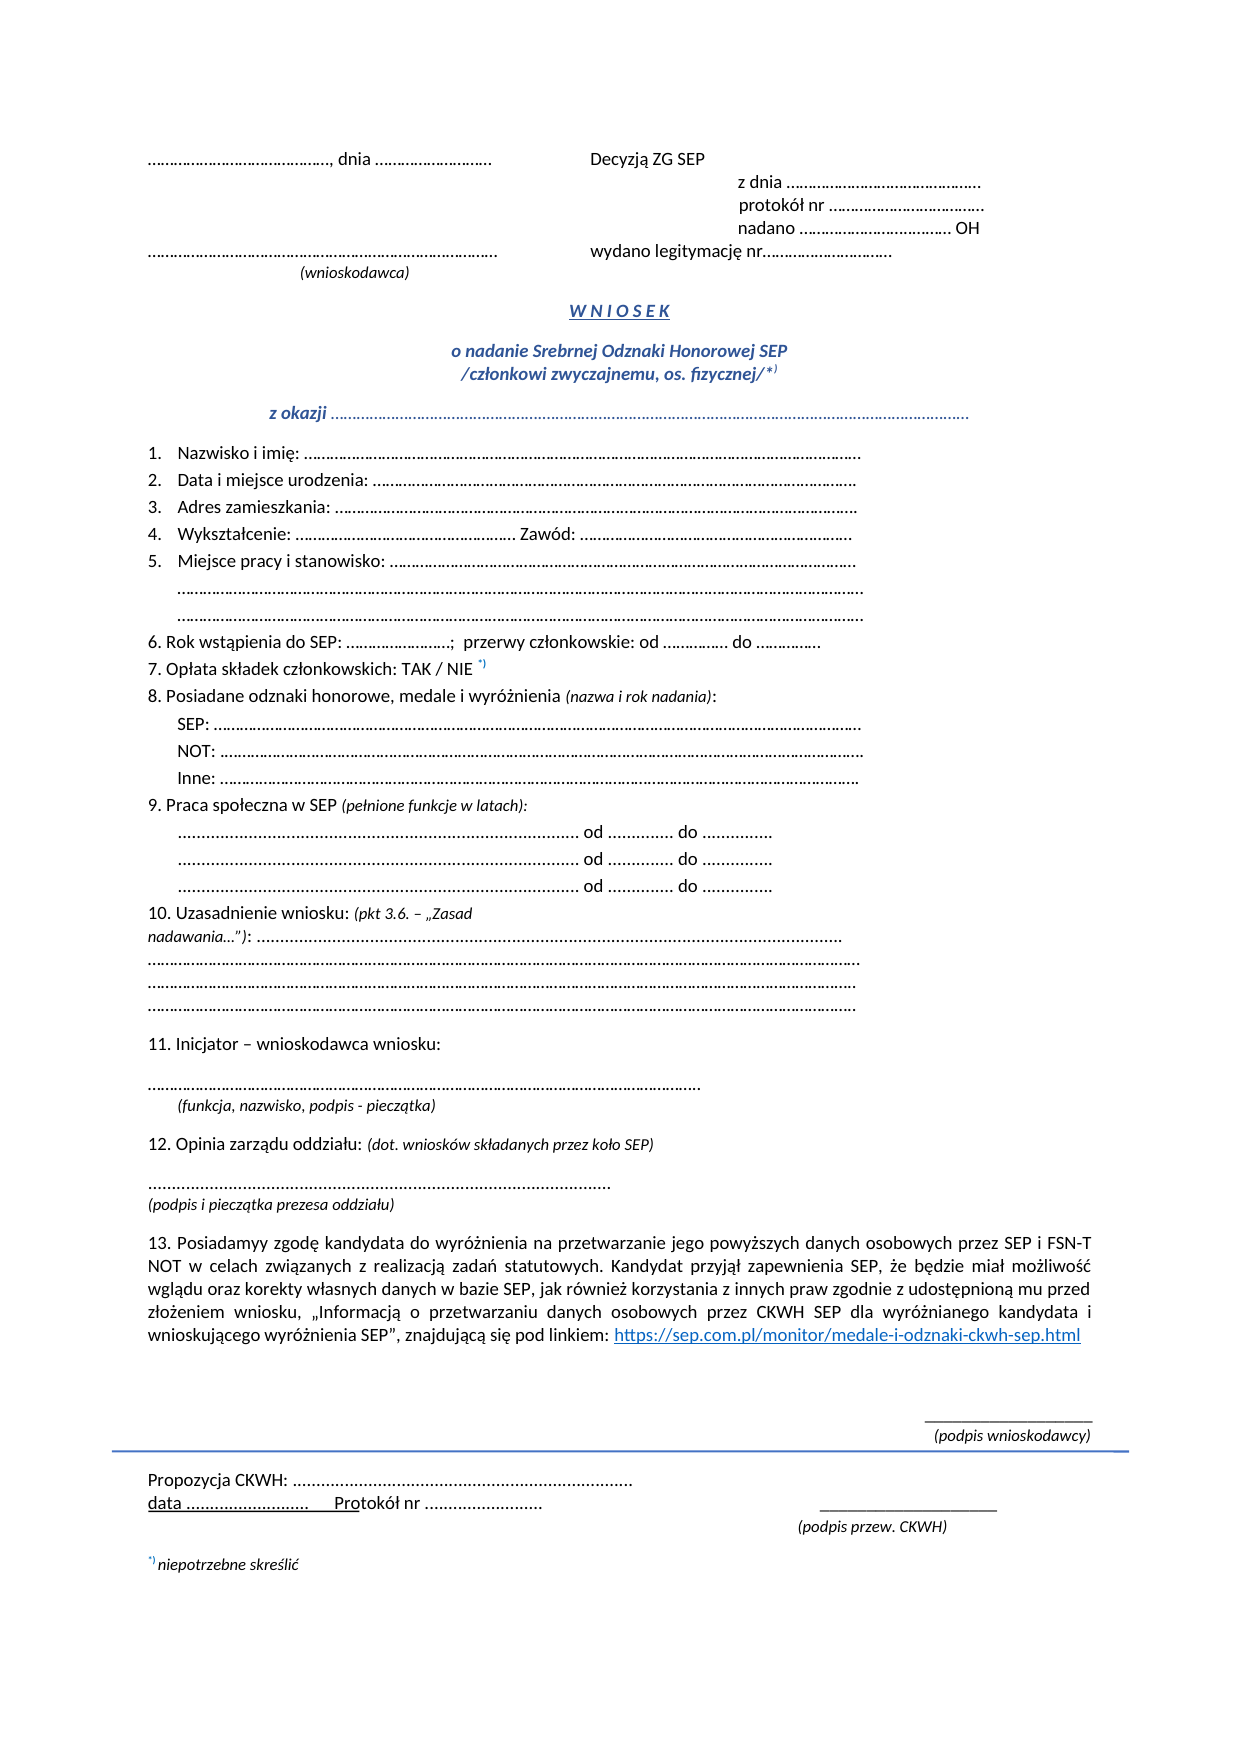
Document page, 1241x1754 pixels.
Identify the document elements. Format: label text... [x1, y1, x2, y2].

text W N I O S E K [148, 299, 1093, 322]
text ..................................................................................... od .............. do ............... [177, 874, 1093, 897]
list Miejsce pracy i stanowisko: ……………………………………………………………………………………………… [148, 549, 1093, 572]
text protokół nr ……………………………… [738, 193, 1093, 216]
text Propozycja CKWH: ........................................................................ [148, 1468, 1093, 1491]
text ………………………………………………………………………………………………………………………………………………… [148, 947, 1093, 970]
text 8. Posiadane odznaki honorowe, medale i wyróżnienia (nazwa i rok nadania): [148, 684, 1093, 707]
list Wykształcenie: …………………………………………… Zawód: ……………………………………………………… [148, 522, 1093, 545]
text .................................................................................................. (podpis i pieczątka prezesa oddziału) [148, 1172, 1093, 1215]
text 9. Praca społeczna w SEP (pełnione funkcje w latach): [148, 793, 1093, 816]
list Nazwisko i imię: ………………………………………………………………………………………………………………… [148, 441, 1093, 464]
text ……………………………………, dnia ……………………… Decyzją ZG SEP [148, 148, 1093, 171]
text z dnia ……………………………………… [148, 171, 1093, 193]
text z okazji ………………………………………….……………………………………………………………………………………… [148, 401, 1093, 424]
text /członkowi zwyczajnemu, os. fizycznej/*) [148, 362, 1093, 384]
text ……………………………………………………………………… wydano legitymację nr………………………… [148, 239, 1093, 262]
text ..................................................................................... od .............. do ............... [177, 847, 1093, 870]
text NOT: .…………………………………………………………………………………………………………………………………. [177, 739, 1093, 762]
text 6. Rok wstąpienia do SEP: ……………………; przerwy członkowskie: od …………… do …………… [148, 630, 1093, 653]
text (podpis wnioskodawcy) [148, 1425, 1093, 1446]
text 12. Opinia zarządu oddziału: (dot. wniosków składanych przez koło SEP) [148, 1132, 1093, 1155]
text 11. Inicjator – wnioskodawca wniosku: [148, 1032, 1093, 1055]
text ..................................................................................... od .............. do ............... [177, 820, 1093, 843]
text SEP: …………………………………………………………………………………………………………………………………… [177, 712, 1093, 734]
list Data i miejsce urodzenia: …………………………………………………………………………………………………. [148, 468, 1093, 491]
text …………………………………………………………………………………………………………………………………………… [177, 603, 1093, 626]
text 7. Opłata składek członkowskich: TAK / NIE *) [148, 657, 1093, 680]
list Adres zamieszkania: …………………………………………………………………………………………………………. [148, 495, 1093, 518]
text …………………………………………………………………………………………………………………………………………… [177, 576, 1093, 599]
text nadano ……………………..……… OH [664, 216, 1093, 239]
text ……………………………………………………………………………………………………………………………………………….. [148, 993, 1093, 1016]
text __________________ [148, 1402, 1093, 1425]
text Inne: …………………………………………………………………………………………………………………………………. [177, 766, 1093, 789]
text ……………………………………………………………………………………………………………….. (funkcja, nazwisko, podpis - pieczątka) [148, 1072, 1093, 1115]
text 13. Posiadamyy zgodę kandydata do wyróżnienia na przetwarzanie jego powyższych danych osobowych przez SEP i FSN-T NOT w celach związanych z realizacją zadań statutowych. Kandydat przyjął zapewnienia SEP, że będzie miał możliwość wglądu oraz korekty własnych danych w bazie SEP, jak również korzystania z innych praw zgodnie z udostępnioną mu przed złożeniem wniosku, „Informacją o przetwarzaniu danych osobowych przez CKWH SEP dla wyróżnianego kandydata i wnioskującego wyróżnienia SEP”, znajdującą się pod linkiem: https://sep.com.pl/monitor/medale-i-odznaki-ckwh-sep.html [148, 1231, 1093, 1346]
text 10. Uzasadnienie wniosku: (pkt 3.6. – „Zasad nadawania…”): ............................................................................................................................ [148, 901, 1093, 947]
text *) niepotrzebne skreślić [148, 1554, 1093, 1574]
text ……………………………………………………………………………………………………………………………………………….. [148, 970, 1093, 993]
text (wnioskodawca) [221, 262, 1093, 282]
text data .......................... Protokół nr ......................... ___________________ (podpis przew. CKWH) [148, 1491, 1093, 1537]
text o nadanie Srebrnej Odznaki Honorowej SEP [148, 339, 1093, 362]
